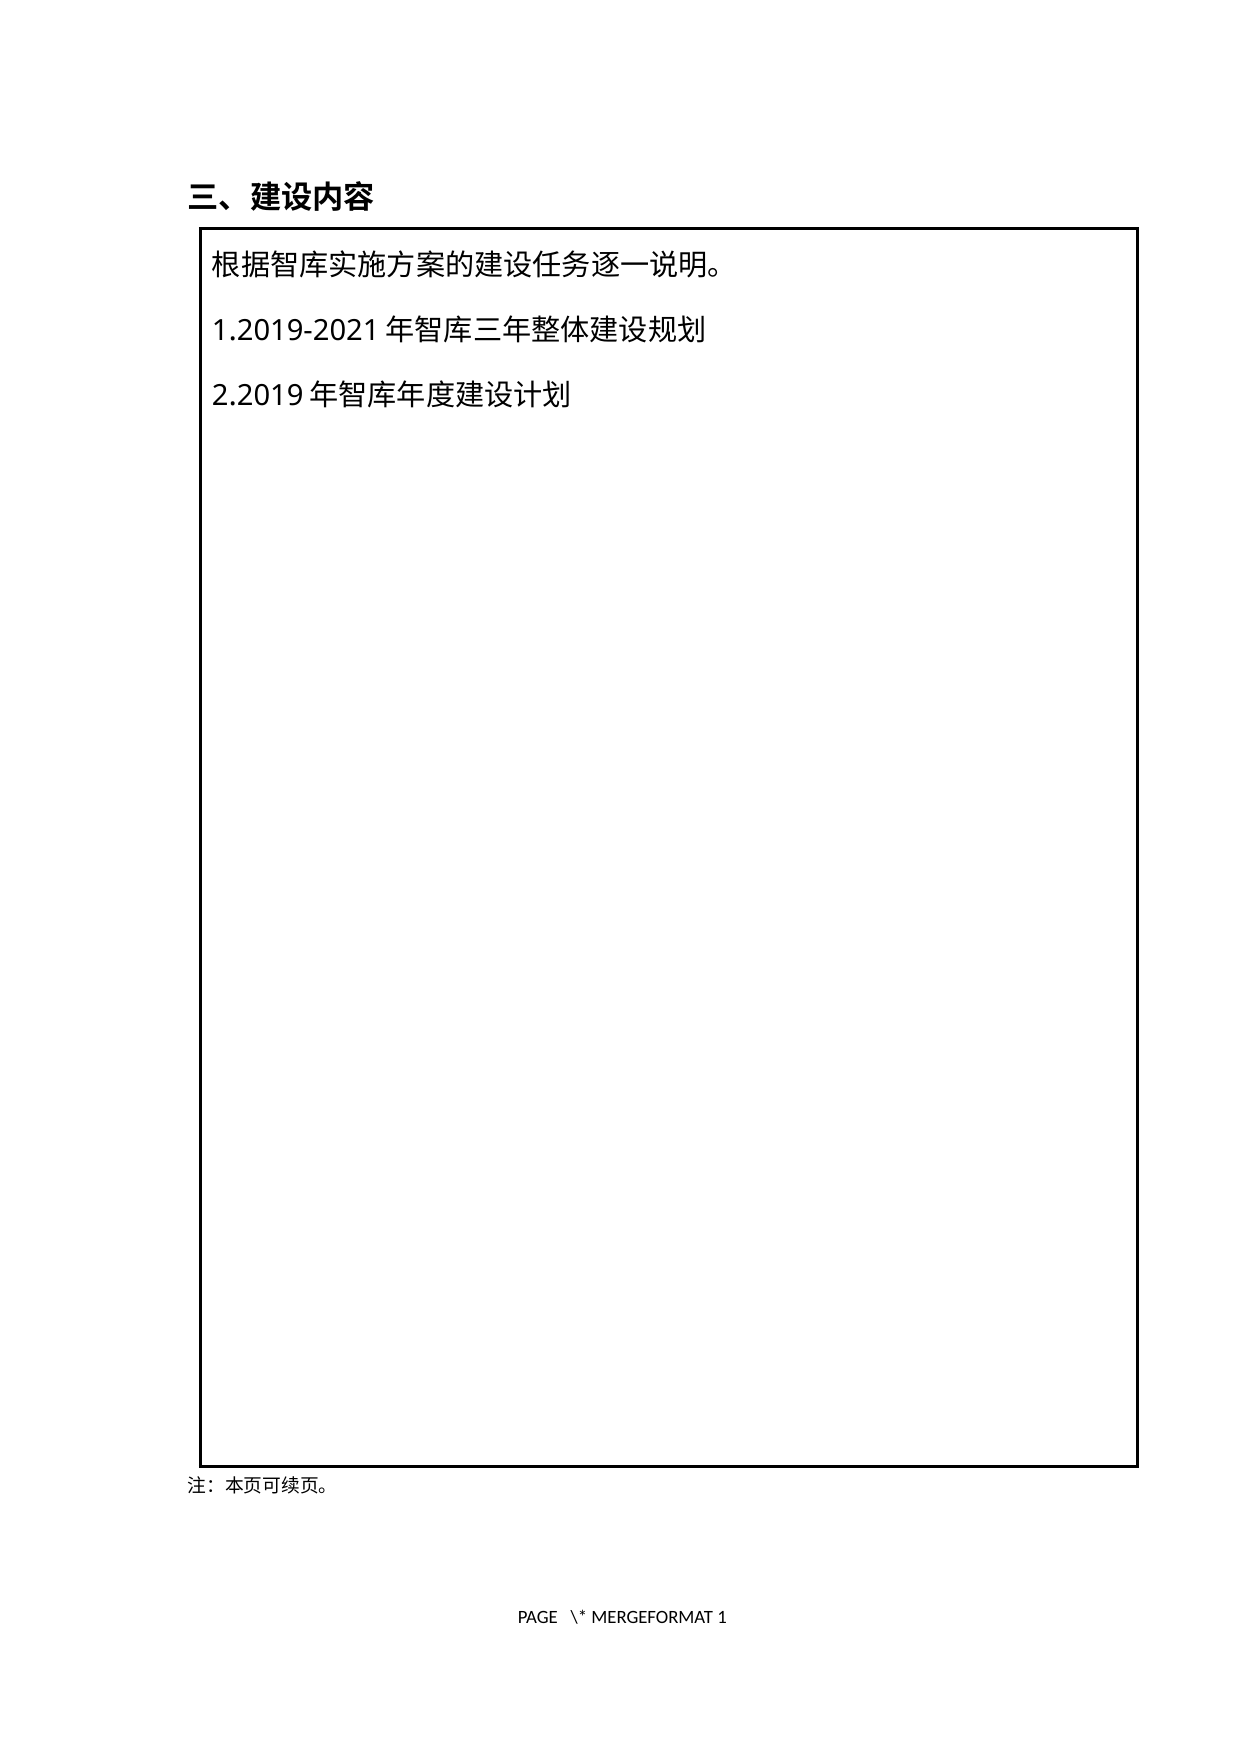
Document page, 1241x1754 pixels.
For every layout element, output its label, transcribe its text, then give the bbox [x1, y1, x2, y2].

table_header 根据智库实施方案的建设任务逐一说明。 1.2019-2021年智库三年整体建设规划 2.2019年智库年度建设计划 [202, 230, 1136, 1465]
text 三、建设内容 [187, 162, 1053, 227]
text 注：本页可续页。 [187, 1468, 1053, 1501]
